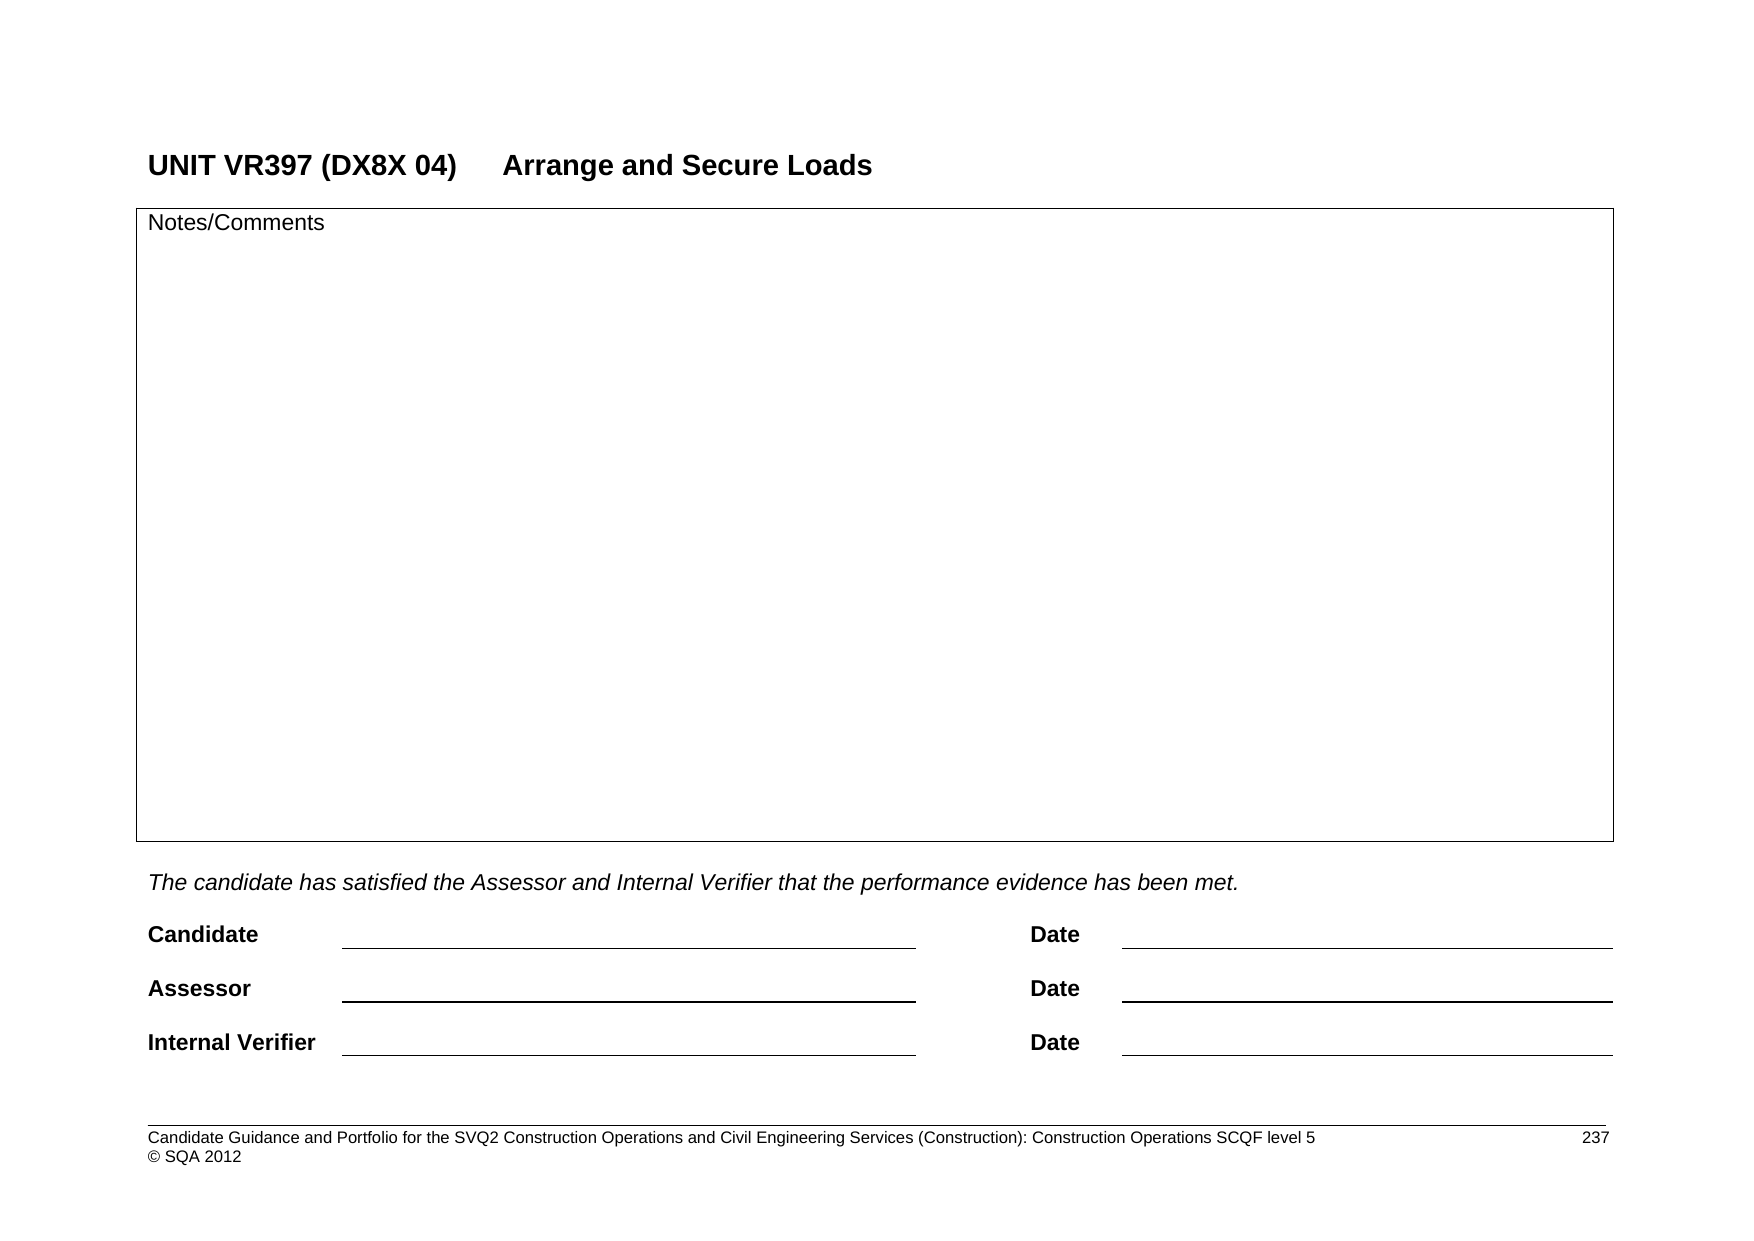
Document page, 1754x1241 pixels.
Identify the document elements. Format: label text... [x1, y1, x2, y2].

text The candidate has satisfied the Assessor and Internal Verifier that the performance evidence has been met. [148, 868, 1606, 895]
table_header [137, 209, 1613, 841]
text UNIT VR397 (DX8X 04) Arrange and Secure Loads [148, 148, 1606, 181]
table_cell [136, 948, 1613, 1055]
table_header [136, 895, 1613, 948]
